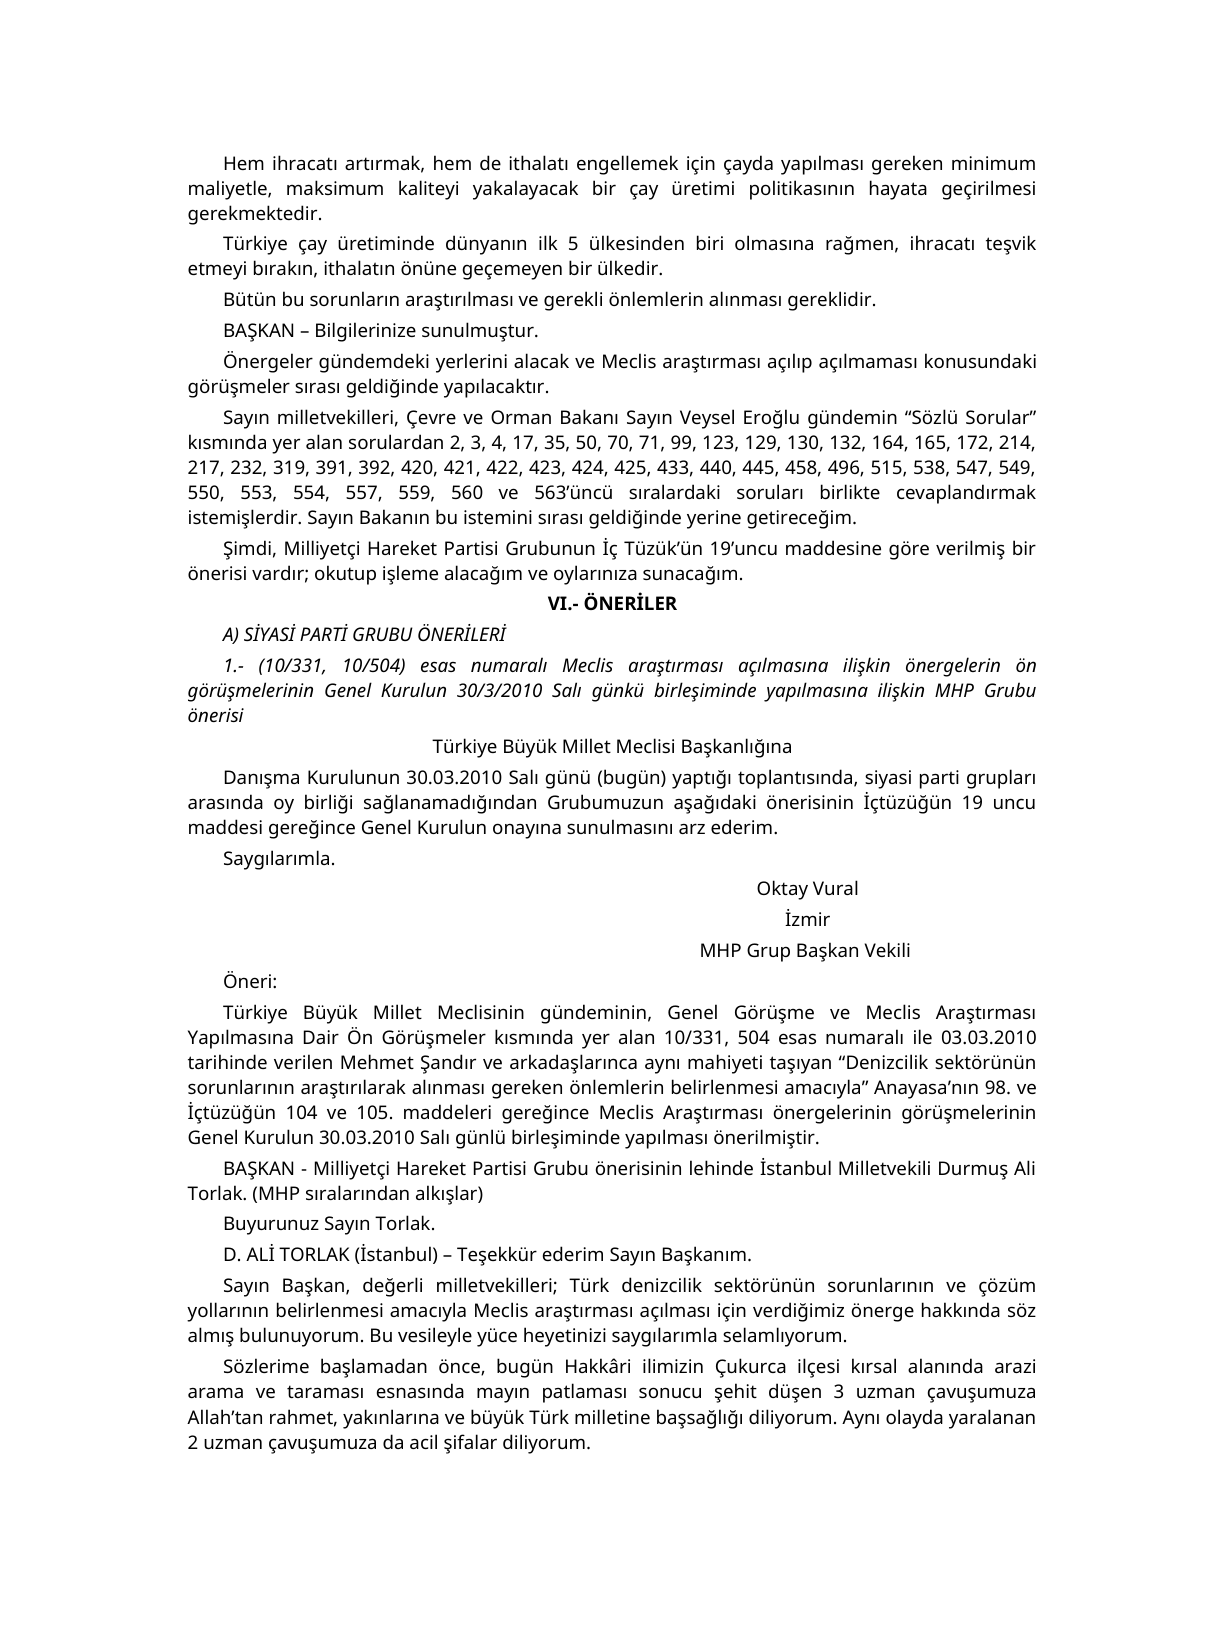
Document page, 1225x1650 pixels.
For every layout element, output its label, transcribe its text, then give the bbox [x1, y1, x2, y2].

text Öneri: [187, 968, 1037, 993]
text Saygılarımla. [187, 845, 1037, 870]
text İzmir [187, 907, 1037, 932]
text Önergeler gündemdeki yerlerini alacak ve Meclis araştırması açılıp açılmaması konusundaki görüşmeler sırası geldiğinde yapılacaktır. [187, 348, 1037, 398]
text Sayın milletvekilleri, Çevre ve Orman Bakanı Sayın Veysel Eroğlu gündemin “Sözlü Sorular” kısmında yer alan sorulardan 2, 3, 4, 17, 35, 50, 70, 71, 99, 123, 129, 130, 132, 164, 165, 172, 214, 217, 232, 319, 391, 392, 420, 421, 422, 423, 424, 425, 433, 440, 445, 458, 496, 515, 538, 547, 549, 550, 553, 554, 557, 559, 560 ve 563’üncü sıralardaki soruları birlikte cevaplandırmak istemişlerdir. Sayın Bakanın bu istemini sırası geldiğinde yerine getireceğim. [187, 404, 1037, 529]
text A) Siyasi Parti Grubu Önerileri [187, 622, 1037, 647]
text Buyurunuz Sayın Torlak. [187, 1211, 1037, 1236]
text Şimdi, Milliyetçi Hareket Partisi Grubunun İç Tüzük’ün 19’uncu maddesine göre verilmiş bir önerisi vardır; okutup işleme alacağım ve oylarınıza sunacağım. [187, 535, 1037, 585]
text Türkiye çay üretiminde dünyanın ilk 5 ülkesinden biri olmasına rağmen, ihracatı teşvik etmeyi bırakın, ithalatın önüne geçemeyen bir ülkedir. [187, 231, 1037, 281]
text Oktay Vural [187, 876, 1037, 901]
text Bütün bu sorunların araştırılması ve gerekli önlemlerin alınması gereklidir. [187, 287, 1037, 312]
text Türkiye Büyük Millet Meclisi Başkanlığına [187, 733, 1037, 758]
text D. ALİ TORLAK (İstanbul) – Teşekkür ederim Sayın Başkanım. [187, 1242, 1037, 1267]
text Sözlerime başlamadan önce, bugün Hakkâri ilimizin Çukurca ilçesi kırsal alanında arazi arama ve taraması esnasında mayın patlaması sonucu şehit düşen 3 uzman çavuşumuza Allah’tan rahmet, yakınlarına ve büyük Türk milletine başsağlığı diliyorum. Aynı olayda yaralanan 2 uzman çavuşumuza da acil şifalar diliyorum. [187, 1353, 1037, 1454]
text VI.- ÖNERİLER [187, 591, 1037, 616]
text Türkiye Büyük Millet Meclisinin gündeminin, Genel Görüşme ve Meclis Araştırması Yapılmasına Dair Ön Görüşmeler kısmında yer alan 10/331, 504 esas numaralı ile 03.03.2010 tarihinde verilen Mehmet Şandır ve arkadaşlarınca aynı mahiyeti taşıyan “Denizcilik sektörünün sorunlarının araştırılarak alınması gereken önlemlerin belirlenmesi amacıyla” Anayasa’nın 98. ve İçtüzüğün 104 ve 105. maddeleri gereğince Meclis Araştırması önergelerinin görüşmelerinin Genel Kurulun 30.03.2010 Salı günlü birleşiminde yapılması önerilmiştir. [187, 999, 1037, 1149]
text MHP Grup Başkan Vekili [187, 937, 1037, 962]
text BAŞKAN – Bilgilerinize sunulmuştur. [187, 317, 1037, 342]
text Hem ihracatı artırmak, hem de ithalatı engellemek için çayda yapılması gereken minimum maliyetle, maksimum kaliteyi yakalayacak bir çay üretimi politikasının hayata geçirilmesi gerekmektedir. [187, 150, 1037, 225]
text 1.- (10/331, 10/504) esas numaralı Meclis araştırması açılmasına ilişkin önergelerin ön görüşmelerinin Genel Kurulun 30/3/2010 Salı günkü birleşiminde yapılmasına ilişkin MHP Grubu önerisi [187, 652, 1037, 727]
text BAŞKAN - Milliyetçi Hareket Partisi Grubu önerisinin lehinde İstanbul Milletvekili Durmuş Ali Torlak. (MHP sıralarından alkışlar) [187, 1155, 1037, 1205]
text Danışma Kurulunun 30.03.2010 Salı günü (bugün) yaptığı toplantısında, siyasi parti grupları arasında oy birliği sağlanamadığından Grubumuzun aşağıdaki önerisinin İçtüzüğün 19 uncu maddesi gereğince Genel Kurulun onayına sunulmasını arz ederim. [187, 764, 1037, 839]
text Sayın Başkan, değerli milletvekilleri; Türk denizcilik sektörünün sorunlarının ve çözüm yollarının belirlenmesi amacıyla Meclis araştırması açılması için verdiğimiz önerge hakkında söz almış bulunuyorum. Bu vesileyle yüce heyetinizi saygılarımla selamlıyorum. [187, 1272, 1037, 1347]
